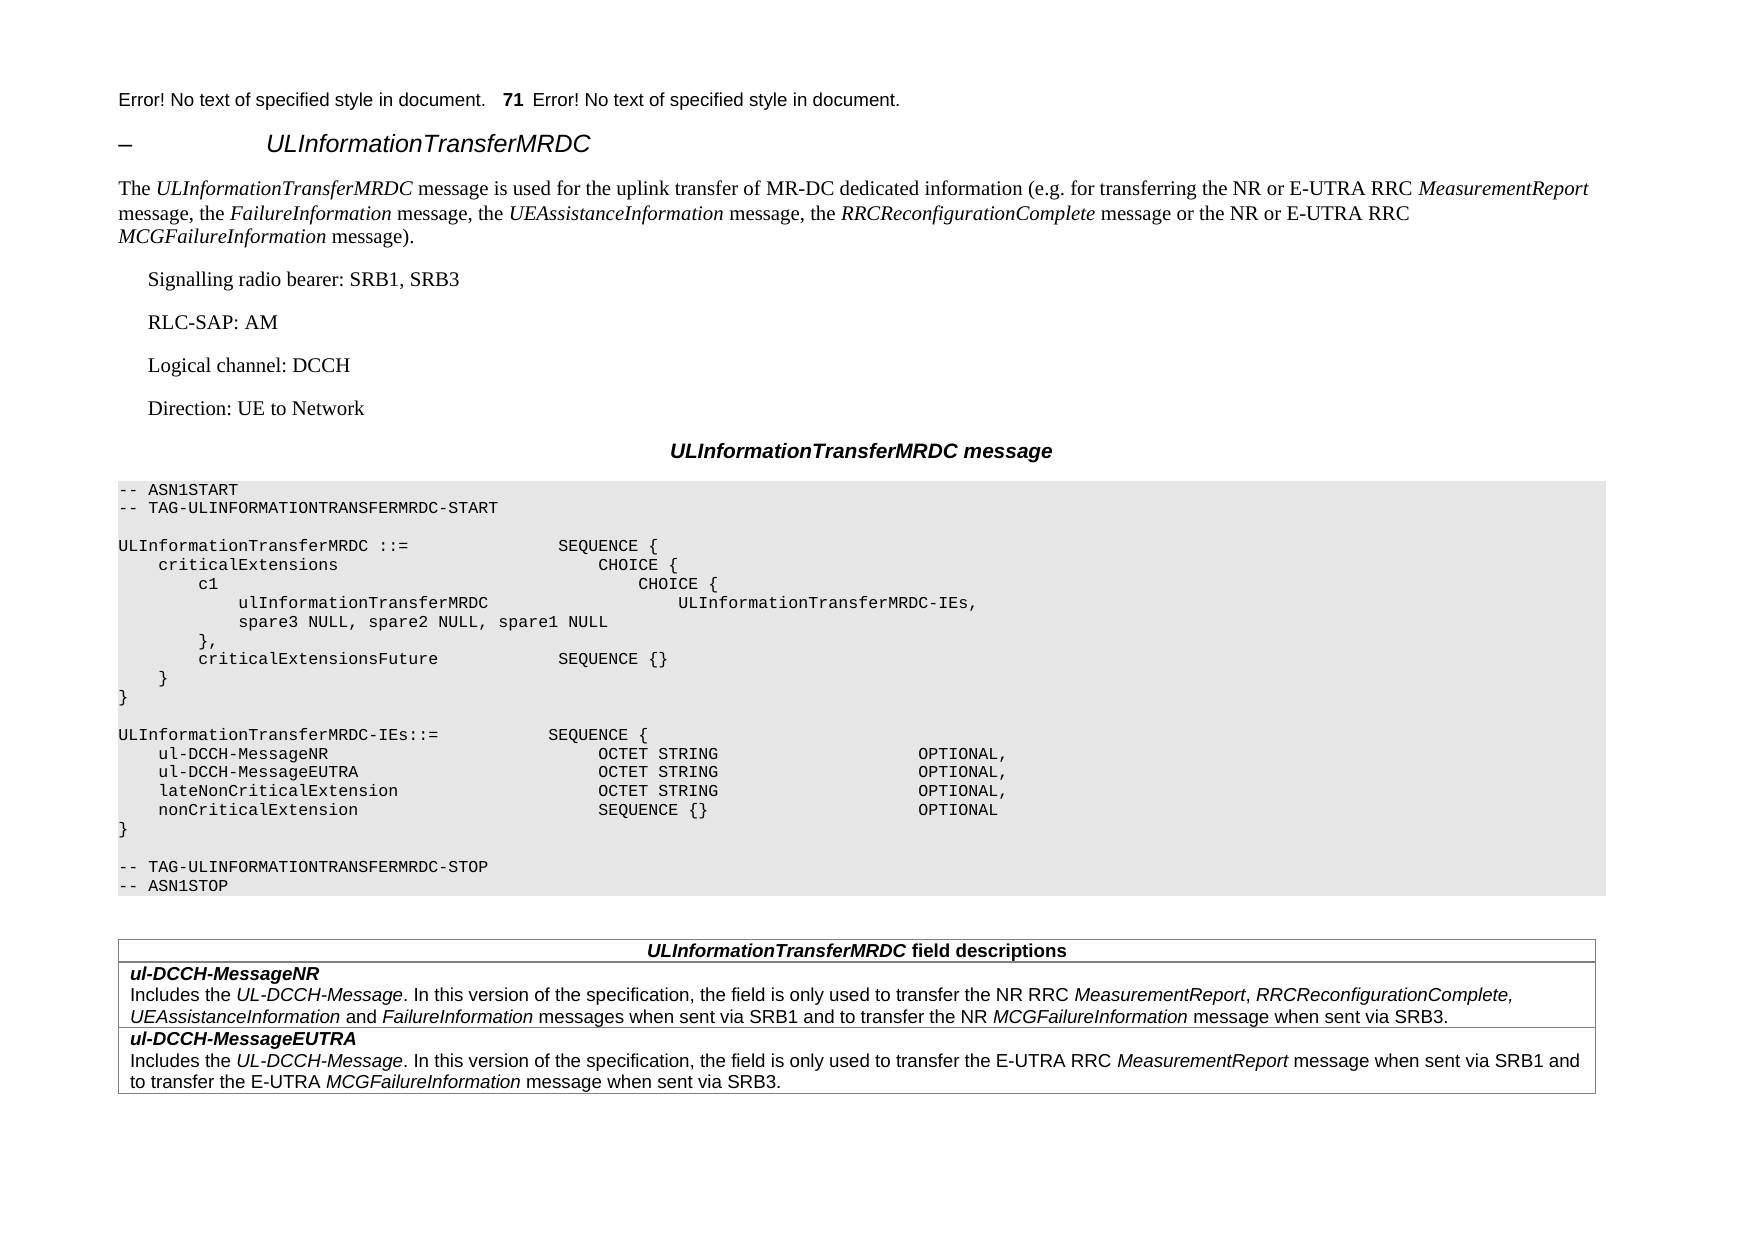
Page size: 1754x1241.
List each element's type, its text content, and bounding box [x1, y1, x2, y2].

text criticalExtensionsFuture SEQUENCE {} [118, 651, 1606, 670]
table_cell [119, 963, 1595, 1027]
text ULInformationTransferMRDC message [118, 438, 1606, 462]
text } [118, 821, 1606, 839]
text ul-DCCH-MessageEUTRA OCTET STRING OPTIONAL, [118, 764, 1606, 783]
text -- ASN1START [118, 481, 1606, 500]
text – ULInformationTransferMRDC [118, 129, 1606, 158]
text nonCriticalExtension SEQUENCE {} OPTIONAL [118, 802, 1606, 821]
text Direction: UE to Network [148, 396, 1606, 420]
text -- ASN1STOP [118, 877, 1606, 896]
text ul-DCCH-MessageNR OCTET STRING OPTIONAL, [118, 745, 1606, 764]
text c1 CHOICE { [118, 576, 1606, 594]
text ULInformationTransferMRDC ::= SEQUENCE { [118, 538, 1606, 557]
text The ULInformationTransferMRDC message is used for the uplink transfer of MR-DC dedicated information (e.g. for transferring the NR or E-UTRA RRC MeasurementReport message, the FailureInformation message, the UEAssistanceInformation message, the RRCReconfigurationComplete message or the NR or E-UTRA RRC MCGFailureInformation message). [118, 176, 1606, 248]
text } [118, 689, 1606, 707]
text } [118, 670, 1606, 689]
text lateNonCriticalExtension OCTET STRING OPTIONAL, [118, 783, 1606, 802]
text RLC-SAP: AM [148, 310, 1606, 334]
text Logical channel: DCCH [148, 353, 1606, 377]
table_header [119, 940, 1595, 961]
text -- TAG-ULINFORMATIONTRANSFERMRDC-START [118, 500, 1606, 519]
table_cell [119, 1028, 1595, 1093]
text }, [118, 632, 1606, 651]
text criticalExtensions CHOICE { [118, 557, 1606, 576]
text -- TAG-ULINFORMATIONTRANSFERMRDC-STOP [118, 858, 1606, 877]
text ULInformationTransferMRDC-IEs::= SEQUENCE { [118, 726, 1606, 745]
text Signalling radio bearer: SRB1, SRB3 [148, 267, 1606, 291]
text spare3 NULL, spare2 NULL, spare1 NULL [118, 613, 1606, 632]
text ulInformationTransferMRDC ULInformationTransferMRDC-IEs, [118, 594, 1606, 613]
